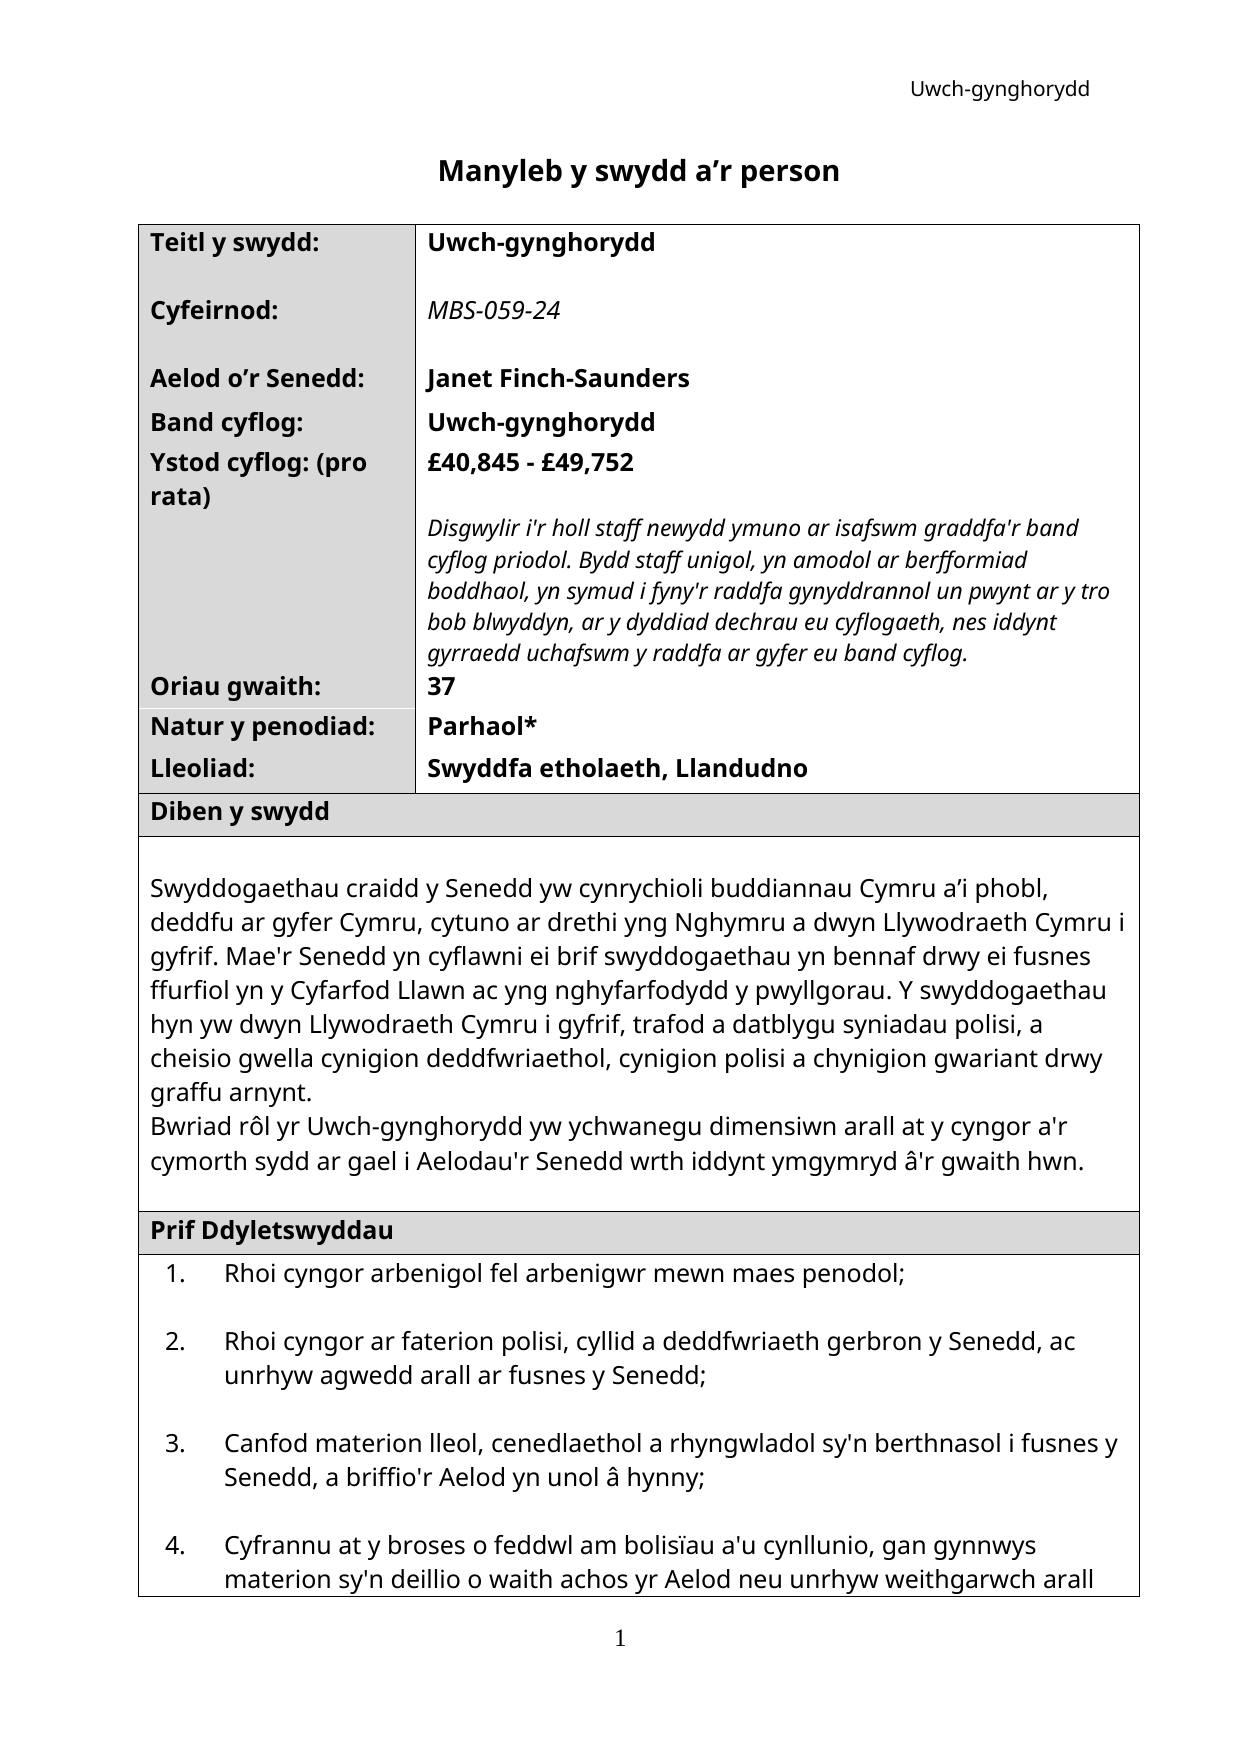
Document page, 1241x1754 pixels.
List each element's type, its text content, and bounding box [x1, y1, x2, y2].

table_cell Lleoliad: [139, 750, 415, 793]
table_header Manyleb y swydd a’r person [139, 150, 1139, 224]
table_cell Swyddogaethau craidd y Senedd yw cynrychioli buddiannau Cymru a’i phobl, deddfu ar gyfer Cymru, cytuno ar drethi yng Nghymru a dwyn Llywodraeth Cymru i gyfrif. Mae'r Senedd yn cyflawni ei brif swyddogaethau yn bennaf drwy ei fusnes ffurfiol yn y Cyfarfod Llawn ac yng nghyfarfodydd y pwyllgorau. Y swyddogaethau hyn yw dwyn Llywodraeth Cymru i gyfrif, trafod a datblygu syniadau polisi, a cheisio gwella cynigion deddfwriaethol, cynigion polisi a chynigion gwariant drwy graffu arnynt. Bwriad rôl yr Uwch-gynghorydd yw ychwanegu dimensiwn arall at y cyngor a'r cymorth sydd ar gael i Aelodau'r Senedd wrth iddynt ymgymryd â'r gwaith hwn. [139, 837, 1139, 1211]
table_cell Teitl y swydd: Cyfeirnod: [139, 225, 415, 361]
table_cell Swyddfa etholaeth, Llandudno [416, 750, 1139, 793]
table_cell Natur y penodiad: [139, 709, 415, 750]
table_cell Parhaol* [416, 709, 1139, 750]
table_cell Diben y swydd [139, 794, 1139, 836]
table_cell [139, 1255, 1139, 1596]
table_cell Aelod o’r Senedd: [139, 361, 415, 404]
table_cell Prif Ddyletswyddau [139, 1212, 1139, 1254]
table_cell Band cyflog: [139, 404, 415, 444]
table_cell 37 [416, 669, 1139, 708]
table_cell £40,845 - £49,752 Disgwylir i'r holl staff newydd ymuno ar isafswm graddfa'r band cyflog priodol. Bydd staff unigol, yn amodol ar berfformiad boddhaol, yn symud i fyny'r raddfa gynyddrannol un pwynt ar y tro bob blwyddyn, ar y dyddiad dechrau eu cyflogaeth, nes iddynt gyrraedd uchafswm y raddfa ar gyfer eu band cyflog. [416, 444, 1139, 669]
table_cell Janet Finch-Saunders [416, 361, 1139, 404]
table_cell Ystod cyflog: (pro rata) [139, 444, 415, 669]
table_cell Oriau gwaith: [139, 669, 415, 708]
table_cell Uwch-gynghorydd [416, 404, 1139, 444]
table_cell Uwch-gynghorydd MBS-059-24 [416, 225, 1139, 361]
